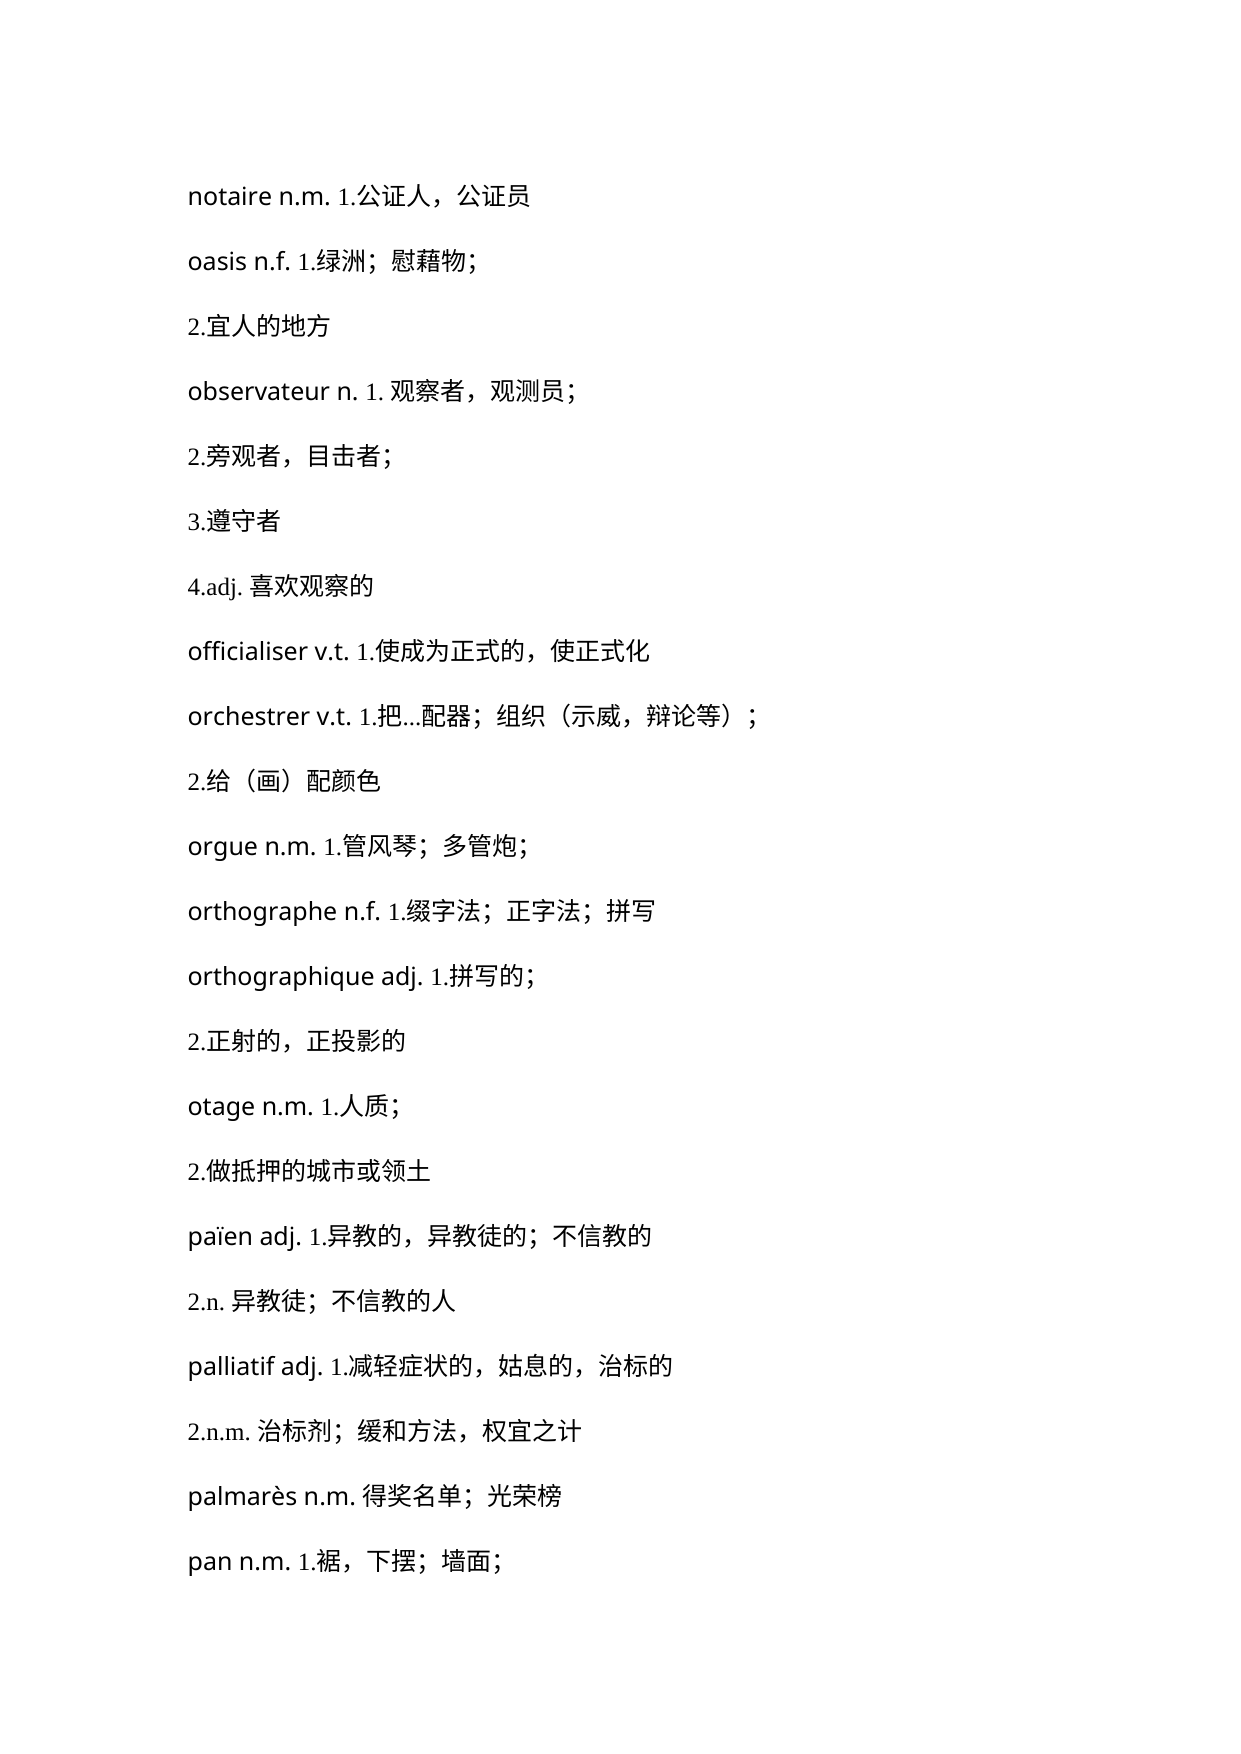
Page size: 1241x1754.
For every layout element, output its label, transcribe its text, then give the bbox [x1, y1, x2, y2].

text orchestrer v.t. 1.把...配器；组织（示威，辩论等）； [187, 682, 1053, 747]
text officialiser v.t. 1.使成为正式的，使正式化 [187, 617, 1053, 682]
text pan n.m. 1.裾，下摆；墙面； [187, 1527, 1053, 1592]
text orthographique adj. 1.拼写的； [187, 942, 1053, 1007]
text orthographe n.f. 1.缀字法；正字法；拼写 [187, 877, 1053, 942]
text païen adj. 1.异教的，异教徒的；不信教的 [187, 1202, 1053, 1267]
text otage n.m. 1.人质； [187, 1072, 1053, 1137]
text 2.n. 异教徒；不信教的人 [187, 1267, 1053, 1332]
text 2.宜人的地方 [187, 292, 1053, 357]
text notaire n.m. 1.公证人，公证员 [187, 162, 1053, 227]
text 2.旁观者，目击者； [187, 422, 1053, 487]
text palliatif adj. 1.减轻症状的，姑息的，治标的 [187, 1332, 1053, 1397]
text 2.n.m. 治标剂；缓和方法，权宜之计 [187, 1397, 1053, 1462]
text palmarès n.m. 得奖名单；光荣榜 [187, 1462, 1053, 1527]
text observateur n. 1. 观察者，观测员； [187, 357, 1053, 422]
text 3.遵守者 [187, 487, 1053, 552]
text orgue n.m. 1.管风琴；多管炮； [187, 812, 1053, 877]
text 2.给（画）配颜色 [187, 747, 1053, 812]
text 4.adj. 喜欢观察的 [187, 552, 1053, 617]
text 2.做抵押的城市或领土 [187, 1137, 1053, 1202]
text oasis n.f. 1.绿洲；慰藉物； [187, 227, 1053, 292]
text 2.正射的，正投影的 [187, 1007, 1053, 1072]
